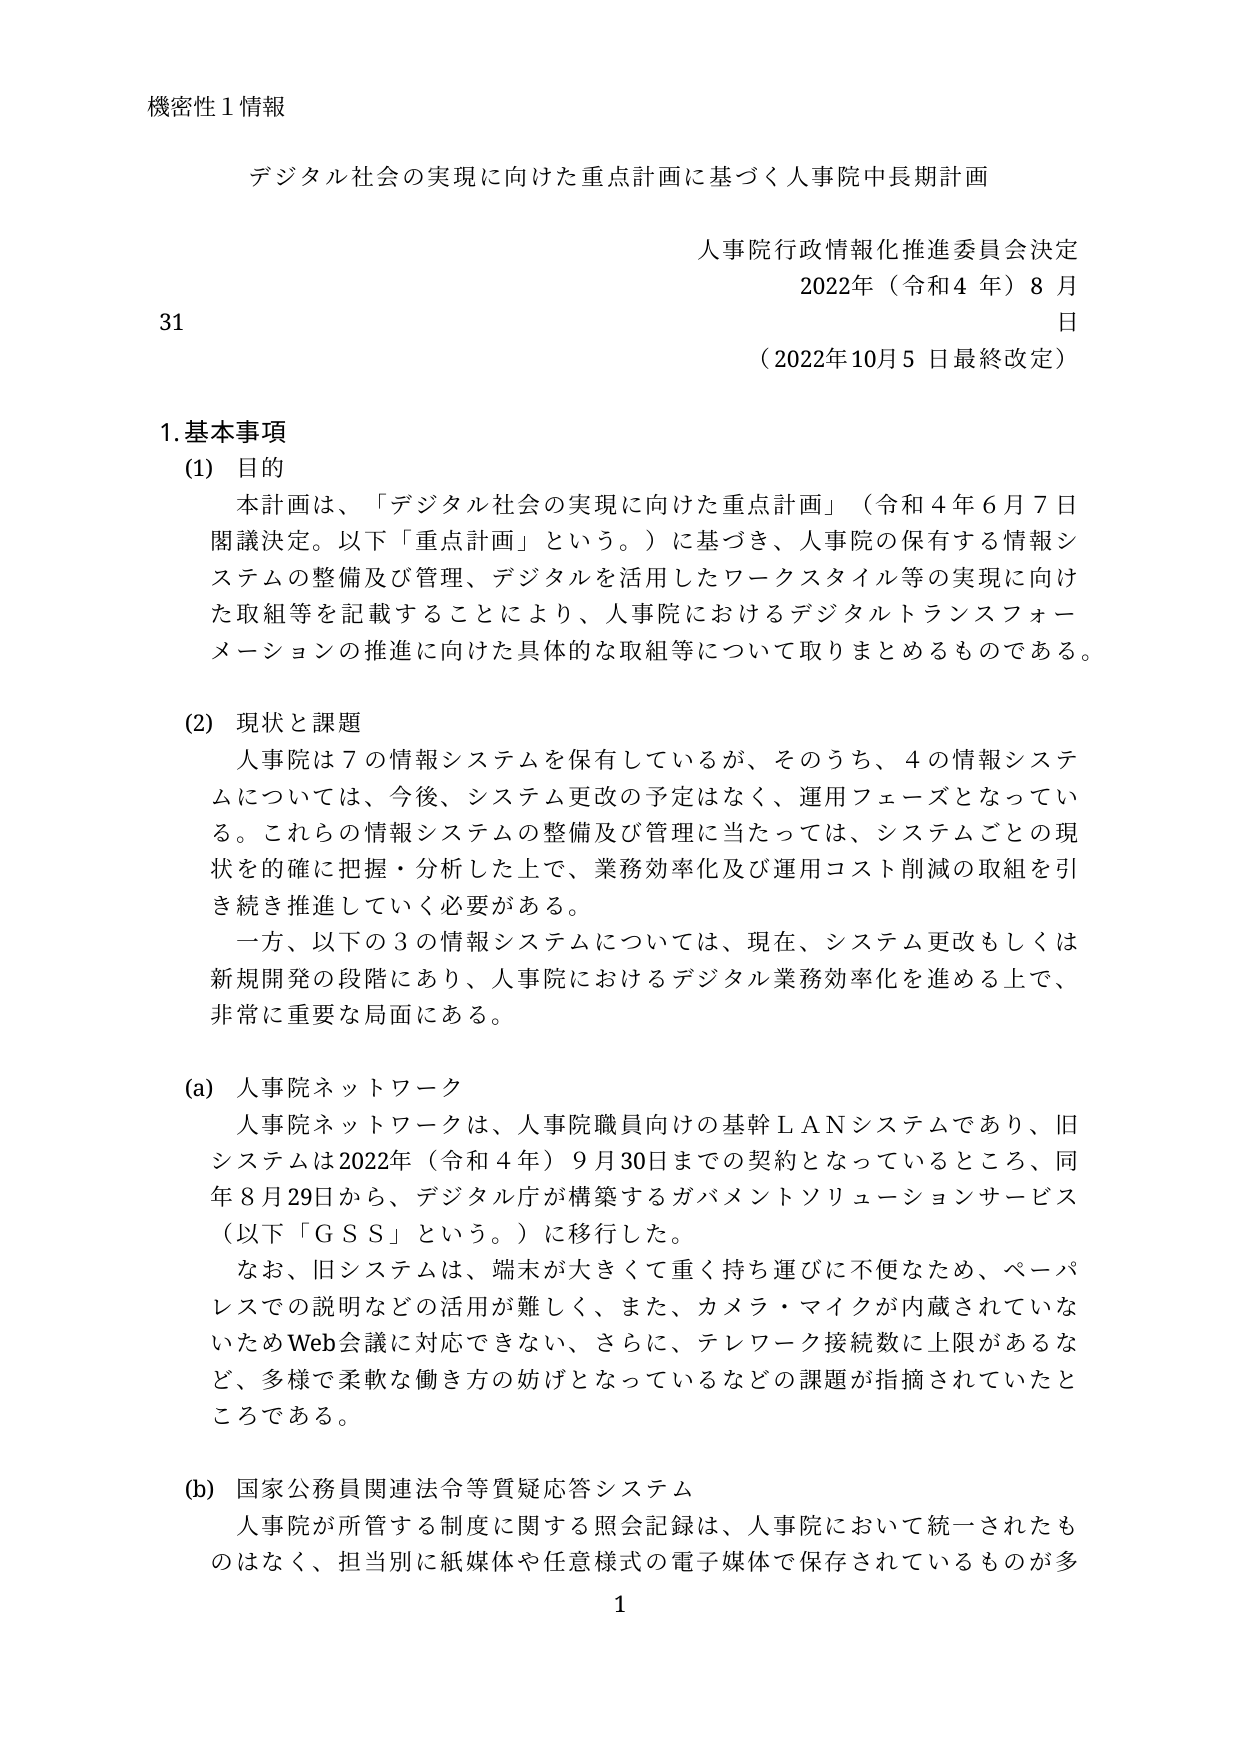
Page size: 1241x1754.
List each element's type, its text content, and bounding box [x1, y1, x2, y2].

text (b) 国家公務員関連法令等質疑応答システム [159, 1469, 1081, 1506]
subtitle 1.基本事項 [159, 412, 1081, 449]
text (2) 現状と課題 [159, 704, 1081, 740]
text (1) 目的 [159, 449, 1081, 485]
text 人事院ネットワークは、人事院職員向けの基幹ＬＡＮシステムであり、旧システムは2022年（令和４年）９月30日までの契約となっているところ、同年８月29日から、デジタル庁が構築するガバメントソリューションサービス（以下「ＧＳＳ」という。）に移行した。 [206, 1105, 1081, 1251]
text 本計画は、「デジタル社会の実現に向けた重点計画」（令和４年６月７日閣議決定。以下「重点計画」という。）に基づき、人事院の保有する情報システムの整備及び管理、デジタルを活用したワークスタイル等の実現に向けた取組等を記載することにより、人事院におけるデジタルトランスフォーメーションの推進に向けた具体的な取組等について取りまとめるものである。 [194, 485, 1081, 667]
text なお、旧システムは、端末が大きくて重く持ち運びに不便なため、ペーパレスでの説明などの活用が難しく、また、カメラ・マイクが内蔵されていないためWeb会議に対応できない、さらに、テレワーク接続数に上限があるなど、多様で柔軟な働き方の妨げとなっているなどの課題が指摘されていたところである。 [206, 1251, 1081, 1433]
text デジタル社会の実現に向けた重点計画に基づく人事院中長期計画 [159, 157, 1081, 193]
text （2022年10月5日最終改定） [159, 339, 1081, 376]
text (a) 人事院ネットワーク [159, 1068, 1081, 1105]
text 一方、以下の３の情報システムについては、現在、システム更改もしくは新規開発の段階にあり、人事院におけるデジタル業務効率化を進める上で、非常に重要な局面にある。 [194, 923, 1081, 1032]
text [206, 1506, 1081, 1579]
text 人事院行政情報化推進委員会決定 [159, 230, 1081, 266]
text 人事院は７の情報システムを保有しているが、そのうち、４の情報システムについては、今後、システム更改の予定はなく、運用フェーズとなっている。これらの情報システムの整備及び管理に当たっては、システムごとの現状を的確に把握・分析した上で、業務効率化及び運用コスト削減の取組を引き続き推進していく必要がある。 [194, 740, 1081, 923]
text 2022年（令和4年）8月31日 [159, 266, 1081, 339]
